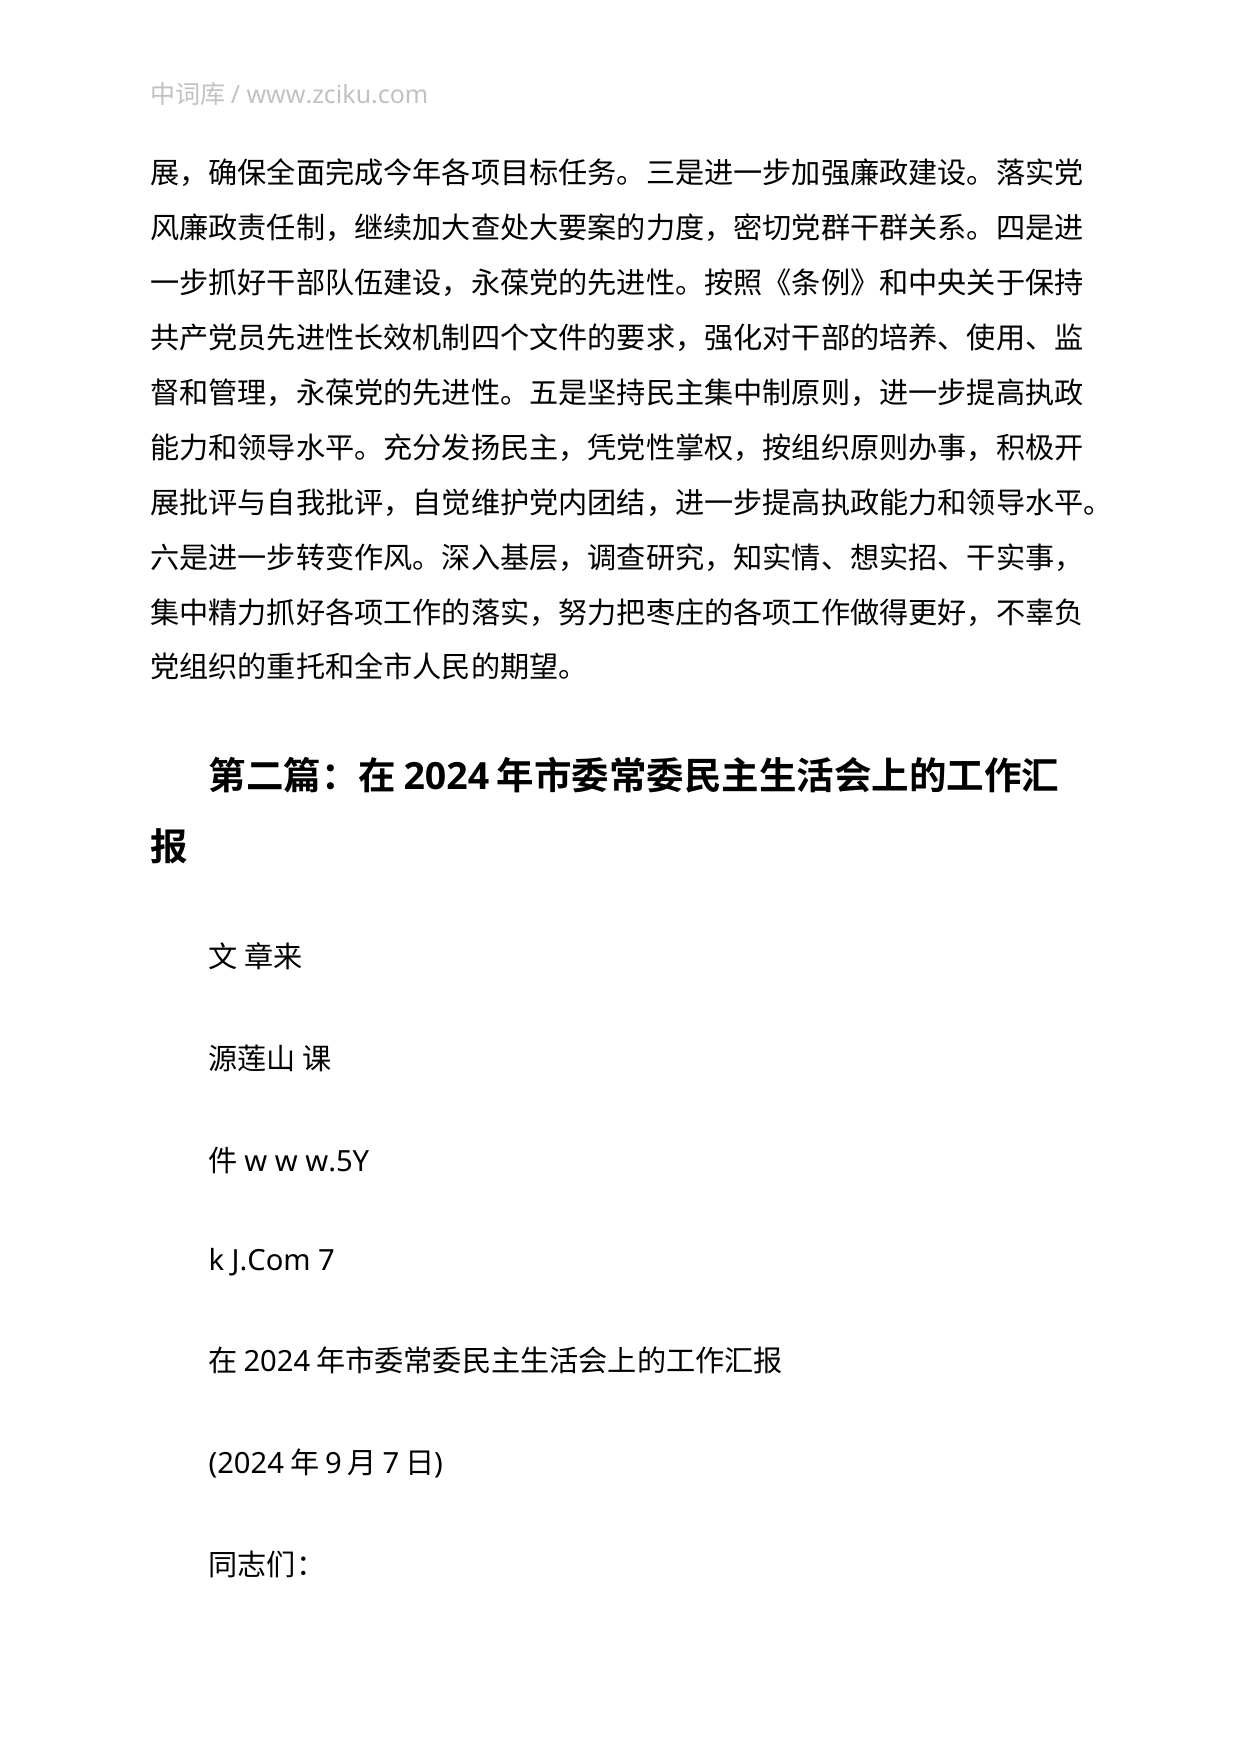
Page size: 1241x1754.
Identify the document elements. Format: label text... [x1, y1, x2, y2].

text k J.Com 7 [150, 1239, 1090, 1279]
text 件 w w w.5Y [150, 1137, 1090, 1180]
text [150, 150, 1090, 686]
text 在2024年市委常委民主生活会上的工作汇报 [150, 1338, 1090, 1380]
text 第二篇：在2024年市委常委民主生活会上的工作汇报 [150, 746, 1090, 871]
text 源莲山 课 [150, 1036, 1090, 1078]
text (2024年9月7日) [150, 1440, 1090, 1482]
text 同志们： [150, 1542, 1090, 1584]
text 文 章来 [150, 934, 1090, 976]
